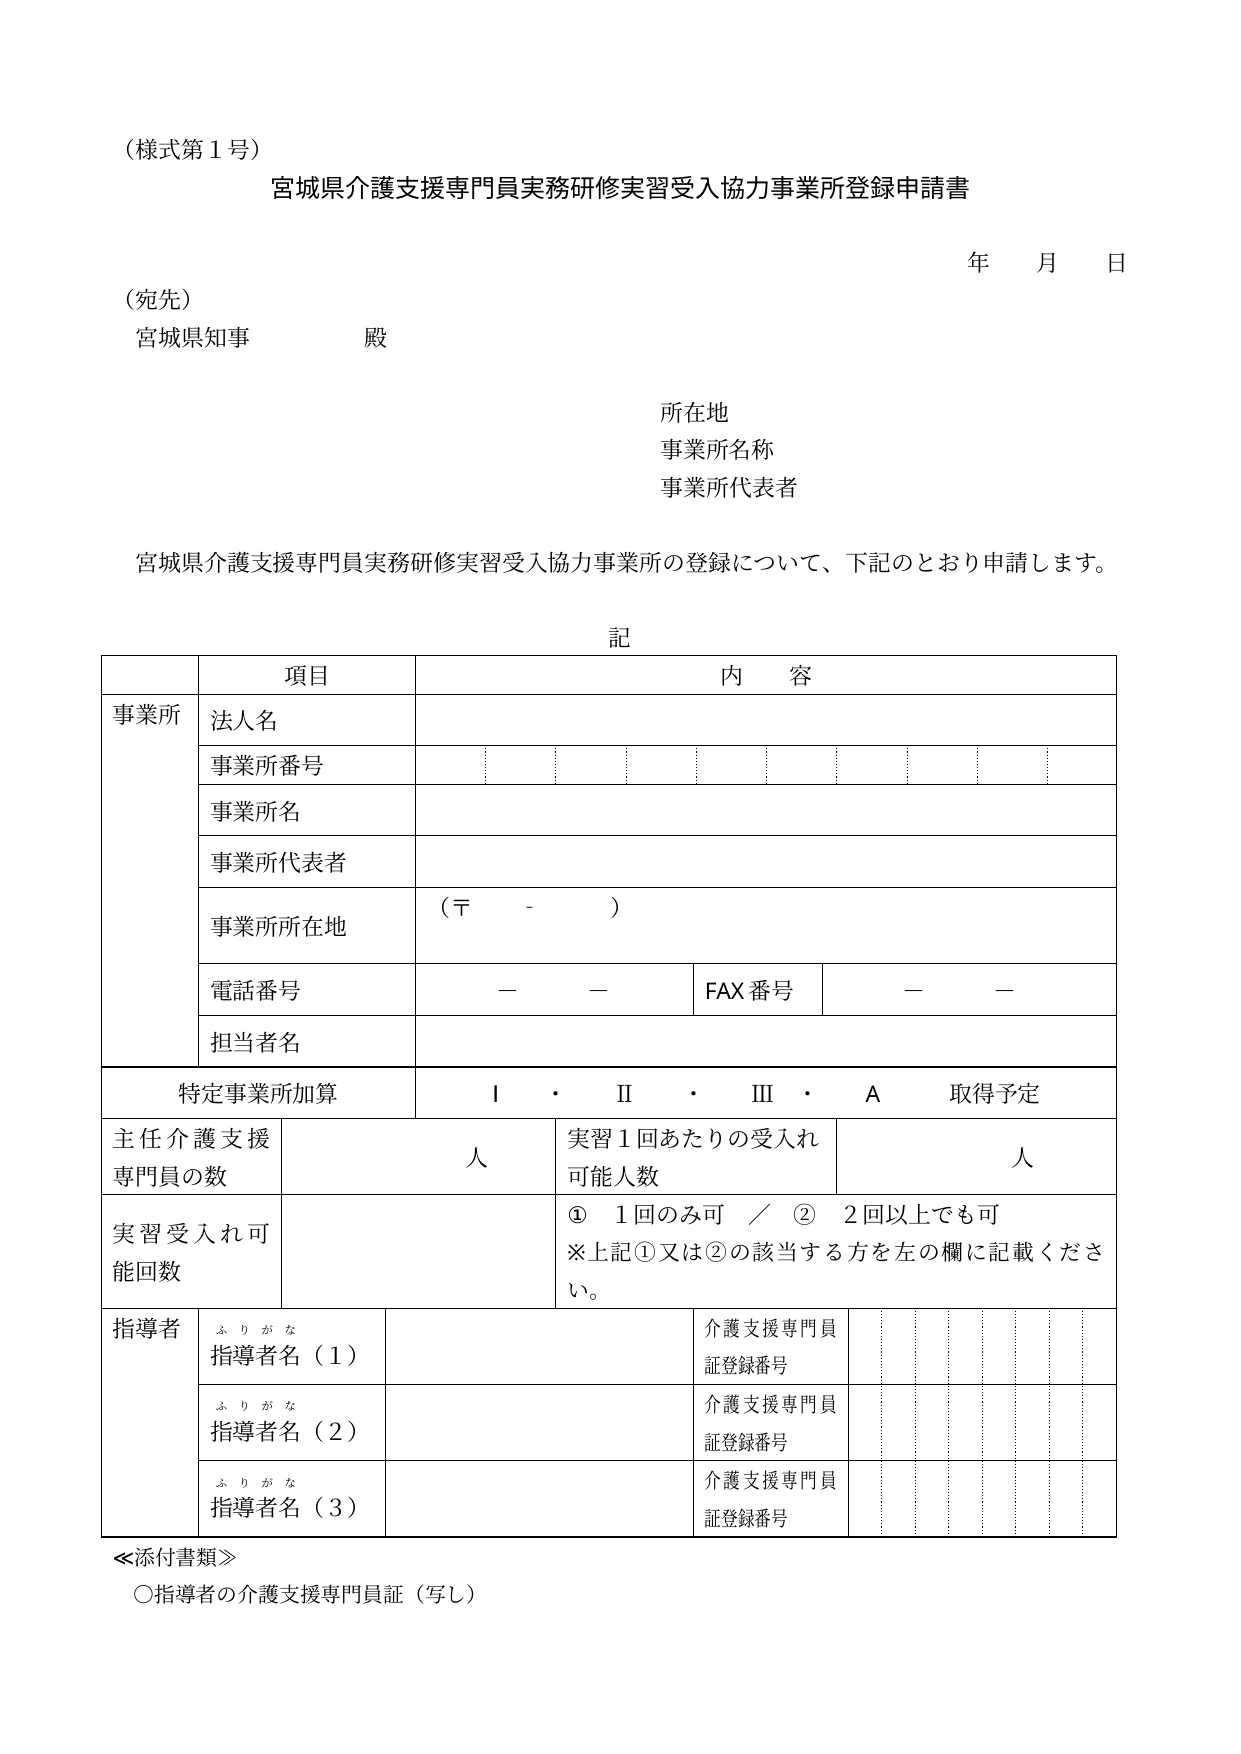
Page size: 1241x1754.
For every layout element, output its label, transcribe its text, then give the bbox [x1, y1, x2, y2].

table_cell [849, 1385, 882, 1460]
table_cell 介護支援専門員証登録番号 [694, 1461, 848, 1536]
table_cell [977, 746, 1047, 784]
text 年 月 日 [112, 242, 1128, 280]
table_cell [915, 1309, 949, 1384]
table_cell [982, 1385, 1016, 1460]
table_cell [486, 746, 556, 784]
table_cell [696, 746, 766, 784]
table_cell [849, 1461, 882, 1536]
table_cell [949, 1461, 982, 1536]
table_cell （１） [199, 1309, 385, 1384]
table_cell [416, 746, 486, 784]
table_cell [1049, 1461, 1083, 1536]
table_cell － － [416, 964, 693, 1015]
table_cell （２） [199, 1385, 385, 1460]
table_cell [386, 1385, 693, 1460]
table_cell FAX番号 [694, 964, 822, 1015]
table_header 項目 [199, 656, 415, 693]
text 事業所名称 [550, 430, 1128, 467]
table_cell [386, 1309, 693, 1384]
text 宮城県介護支援専門員実務研修実習受入協力事業所の登録について、下記のとおり申請します。 [112, 542, 1128, 580]
table_cell － － [823, 964, 1116, 1015]
table_cell 特定事業所加算 [102, 1068, 415, 1118]
text 記 [112, 617, 1128, 655]
table_cell [1047, 746, 1116, 784]
table_cell [1016, 1461, 1049, 1536]
text 事業所代表者 [112, 467, 1128, 505]
table_cell 法人名 [199, 695, 415, 745]
table_cell [766, 746, 836, 784]
text （宛先） [112, 280, 1128, 317]
text 宮城県介護支援専門員実務研修実習受入協力事業所登録申請書 [112, 167, 1128, 205]
table_header [102, 656, 198, 693]
table_cell [416, 695, 1116, 745]
table_cell 事業所 [102, 695, 198, 1066]
text 所在地 [550, 392, 1128, 430]
table_cell Ⅰ ・ Ⅱ ・ Ⅲ ・ A 取得予定 [416, 1068, 1116, 1118]
table_cell [982, 1461, 1016, 1536]
table_cell [1083, 1385, 1116, 1460]
table_cell ① １回のみ可 ／ ② ２回以上でも可 ※上記①又は②の該当する方を左の欄に記載ください。 [556, 1195, 1116, 1308]
table_cell [882, 1461, 915, 1536]
table_cell [386, 1461, 693, 1536]
table_header 内 容 [416, 656, 1116, 693]
table_cell 人 [837, 1119, 1116, 1194]
table_cell 事業所代表者 [199, 836, 415, 887]
table_cell [982, 1309, 1016, 1384]
table_cell 指導者 [102, 1309, 198, 1536]
table_cell （３） [199, 1461, 385, 1536]
table_cell [1016, 1385, 1049, 1460]
text （様式第１号） [112, 130, 1128, 167]
table_cell 主任介護支援専門員の数 [102, 1119, 281, 1194]
table_cell 担当者名 [199, 1016, 415, 1066]
table_cell 事業所番号 [199, 746, 415, 784]
table_cell [1049, 1309, 1083, 1384]
table_cell [1016, 1309, 1049, 1384]
table_cell [1083, 1309, 1116, 1384]
table_cell [882, 1309, 915, 1384]
table_cell 介護支援専門員証登録番号 [694, 1385, 848, 1460]
table_cell （〒 ‐ ） [416, 888, 1116, 963]
table_cell 実習受入れ可能回数 [102, 1195, 281, 1308]
text ≪添付書類≫ [112, 1537, 1128, 1575]
table_cell 電話番号 [199, 964, 415, 1015]
table_cell 実習１回あたりの受入れ 可能人数 [556, 1119, 836, 1194]
table_cell [849, 1309, 882, 1384]
table_cell [556, 746, 626, 784]
table_cell 介護支援専門員証登録番号 [694, 1309, 848, 1384]
table_cell 事業所所在地 [199, 888, 415, 963]
table_cell [416, 836, 1116, 887]
table_cell [915, 1385, 949, 1460]
table_cell 事業所名 [199, 785, 415, 835]
table_cell [416, 1016, 1116, 1066]
table_cell [907, 746, 977, 784]
text 宮城県知事 殿 [112, 317, 1128, 355]
table_cell [949, 1309, 982, 1384]
table_cell [836, 746, 907, 784]
table_cell [1049, 1385, 1083, 1460]
table_cell [882, 1385, 915, 1460]
table_cell [915, 1461, 949, 1536]
table_cell 人 [282, 1119, 555, 1194]
text ○指導者の介護支援専門員証（写し） [112, 1575, 1128, 1612]
table_cell [626, 746, 696, 784]
table_cell [416, 785, 1116, 835]
table_cell [1083, 1461, 1116, 1536]
table_cell [949, 1385, 982, 1460]
table_cell [282, 1195, 555, 1308]
